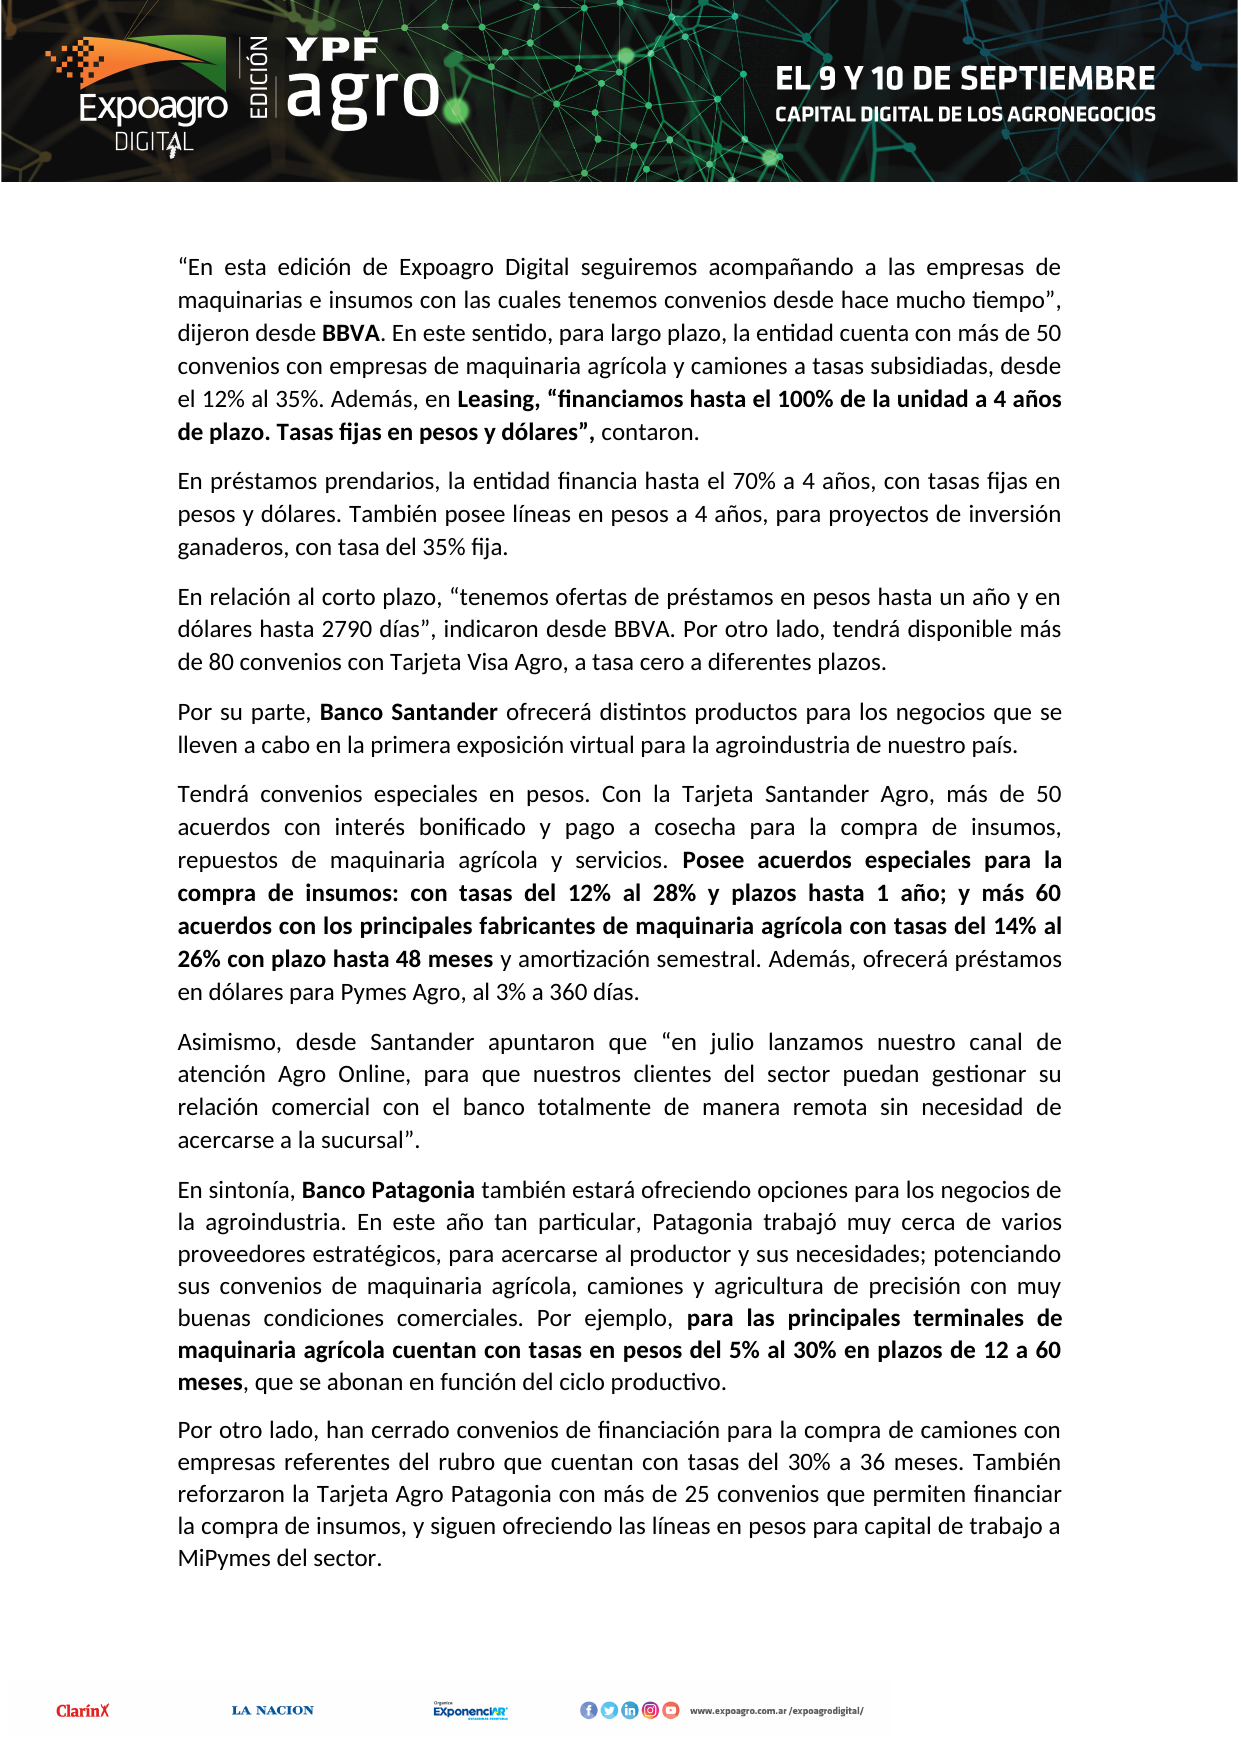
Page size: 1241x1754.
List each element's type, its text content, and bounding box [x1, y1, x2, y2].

text En préstamos prendarios, la entidad financia hasta el 70% a 4 años, con tasas fijas en pesos y dólares. También posee líneas en pesos a 4 años, para proyectos de inversión ganaderos, con tasa del 35% fija. [177, 465, 1063, 562]
text Por su parte, Banco Santander ofrecerá distintos productos para los negocios que se lleven a cabo en la primera exposición virtual para la agroindustria de nuestro país. [177, 696, 1063, 759]
text En sintonía, Banco Patagonia también estará ofreciendo opciones para los negocios de la agroindustria. En este año tan particular, Patagonia trabajó muy cerca de varios proveedores estratégicos, para acercarse al productor y sus necesidades; potenciando sus convenios de maquinaria agrícola, camiones y agricultura de precisión con muy buenas condiciones comerciales. Por ejemplo, para las principales terminales de maquinaria agrícola cuentan con tasas en pesos del 5% al 30% en plazos de 12 a 60 meses, que se abonan en función del ciclo productivo. [177, 1174, 1063, 1396]
picture [9, 1678, 890, 1738]
text En relación al corto plazo, “tenemos ofertas de préstamos en pesos hasta un año y en dólares hasta 2790 días”, indicaron desde BBVA. Por otro lado, tendrá disponible más de 80 convenios con Tarjeta Visa Agro, a tasa cero a diferentes plazos. [177, 581, 1063, 677]
picture [0, 0, 1237, 182]
text “En esta edición de Expoagro Digital seguiremos acompañando a las empresas de maquinarias e insumos con las cuales tenemos convenios desde hace mucho tiempo”, dijeron desde BBVA. En este sentido, para largo plazo, la entidad cuenta con más de 50 convenios con empresas de maquinaria agrícola y camiones a tasas subsidiadas, desde el 12% al 35%. Además, en Leasing, “financiamos hasta el 100% de la unidad a 4 años de plazo. Tasas fijas en pesos y dólares”, contaron. [177, 251, 1063, 446]
text Asimismo, desde Santander apuntaron que “en julio lanzamos nuestro canal de atención Agro Online, para que nuestros clientes del sector puedan gestionar su relación comercial con el banco totalmente de manera remota sin necesidad de acercarse a la sucursal”. [177, 1026, 1063, 1155]
text Tendrá convenios especiales en pesos. Con la Tarjeta Santander Agro, más de 50 acuerdos con interés bonificado y pago a cosecha para la compra de insumos, repuestos de maquinaria agrícola y servicios. Posee acuerdos especiales para la compra de insumos: con tasas del 12% al 28% y plazos hasta 1 año; y más 60 acuerdos con los principales fabricantes de maquinaria agrícola con tasas del 14% al 26% con plazo hasta 48 meses y amortización semestral. Además, ofrecerá préstamos en dólares para Pymes Agro, al 3% a 360 días. [177, 778, 1063, 1007]
text Por otro lado, han cerrado convenios de financiación para la compra de camiones con empresas referentes del rubro que cuentan con tasas del 30% a 36 meses. También reforzaron la Tarjeta Agro Patagonia con más de 25 convenios que permiten financiar la compra de insumos, y siguen ofreciendo las líneas en pesos para capital de trabajo a MiPymes del sector. [177, 1414, 1063, 1573]
